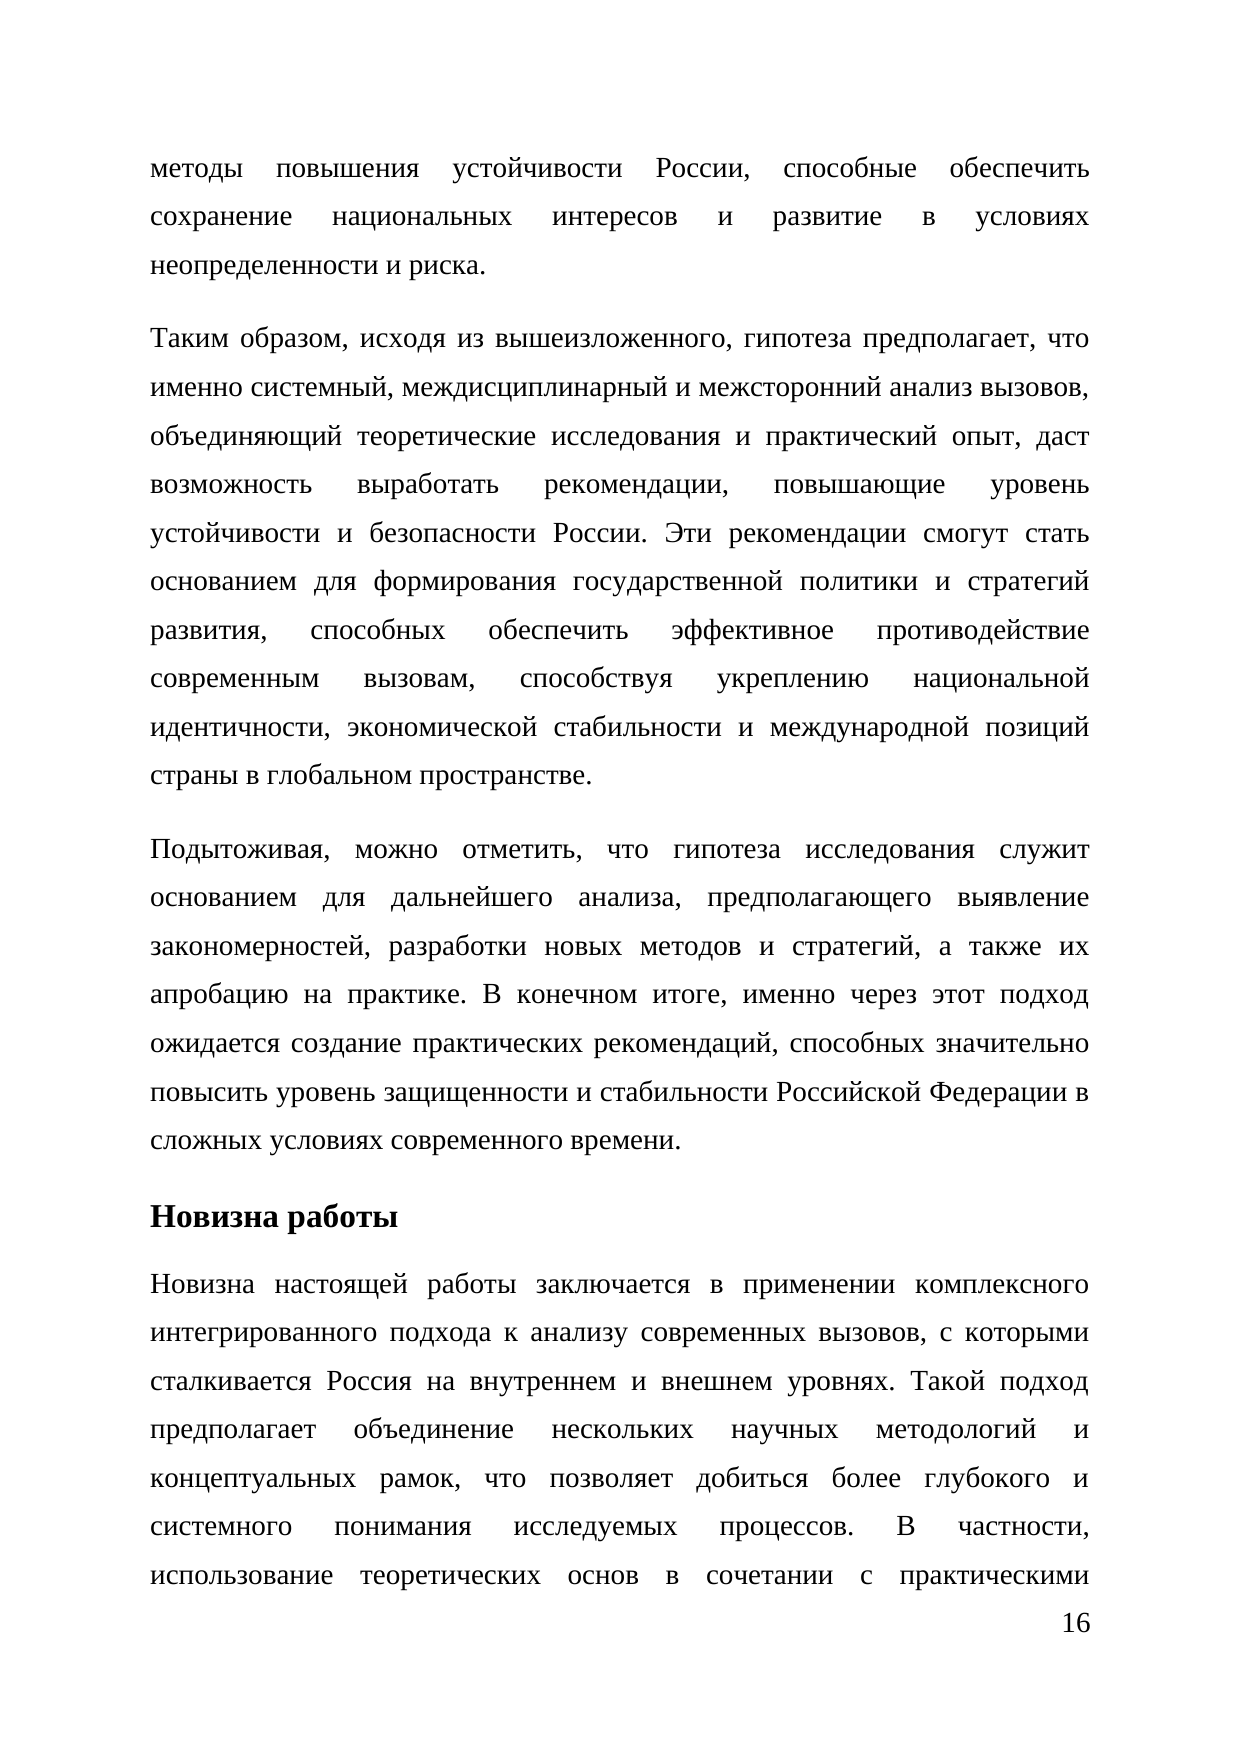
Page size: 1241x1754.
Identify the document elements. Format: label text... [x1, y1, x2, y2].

subtitle Новизна работы [150, 1196, 1090, 1234]
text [150, 150, 1090, 281]
text Подытоживая, можно отметить, что гипотеза исследования служит основанием для дальнейшего анализа, предполагающего выявление закономерностей, разработки новых методов и стратегий, а также их апробацию на практике. В конечном итоге, именно через этот подход ожидается создание практических рекомендаций, способных значительно повысить уровень защищенности и стабильности Российской Федерации в сложных условиях современного времени. [150, 831, 1090, 1156]
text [150, 1266, 1090, 1591]
text Таким образом, исходя из вышеизложенного, гипотеза предполагает, что именно системный, междисциплинарный и межсторонний анализ вызовов, объединяющий теоретические исследования и практический опыт, даст возможность выработать рекомендации, повышающие уровень устойчивости и безопасности России. Эти рекомендации смогут стать основанием для формирования государственной политики и стратегий развития, способных обеспечить эффективное противодействие современным вызовам, способствуя укреплению национальной идентичности, экономической стабильности и международной позиций страны в глобальном пространстве. [150, 321, 1090, 791]
